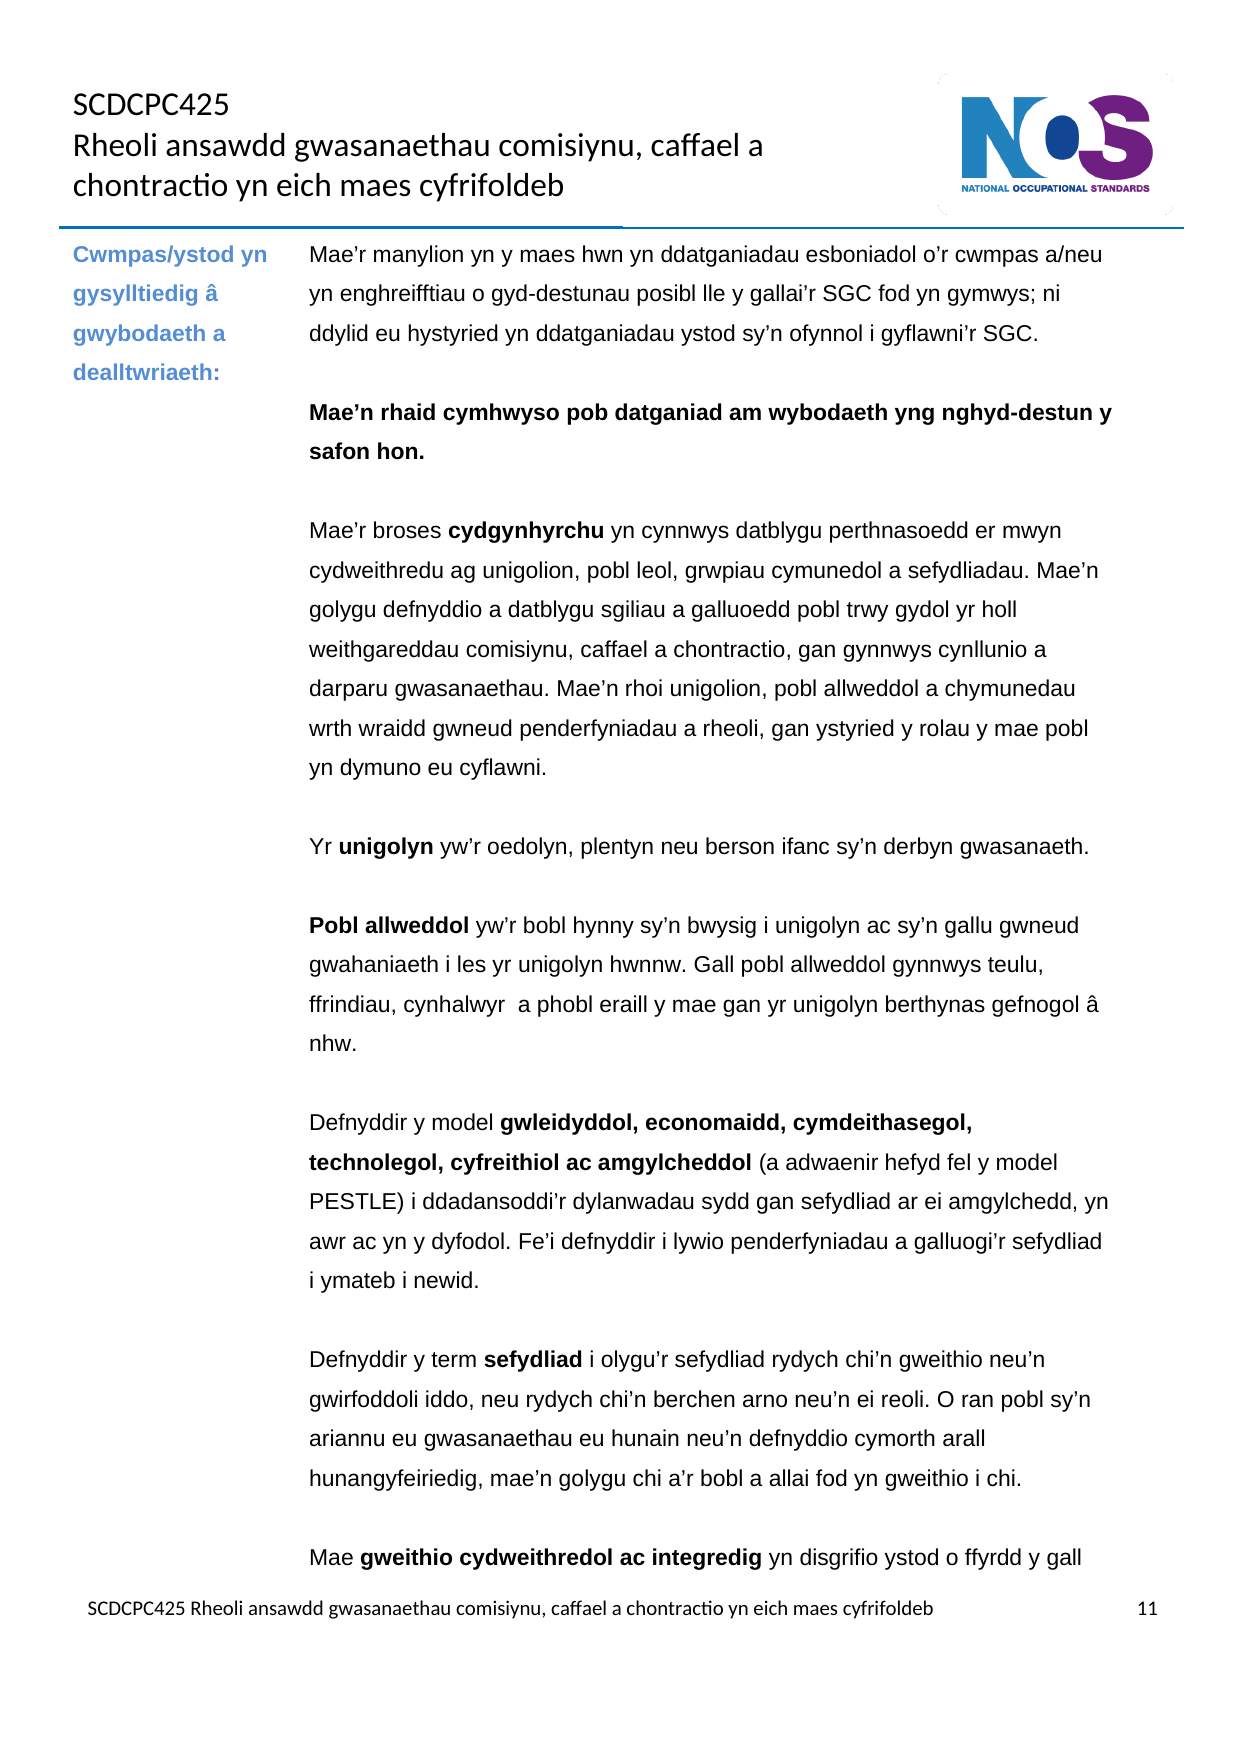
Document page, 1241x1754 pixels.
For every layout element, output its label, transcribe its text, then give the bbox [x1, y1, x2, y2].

picture [938, 73, 1173, 215]
table_header Cwmpas/ystod yn gysylltiedig â gwybodaeth a dealltwriaeth: Gwerthoedd: [61, 241, 298, 1583]
